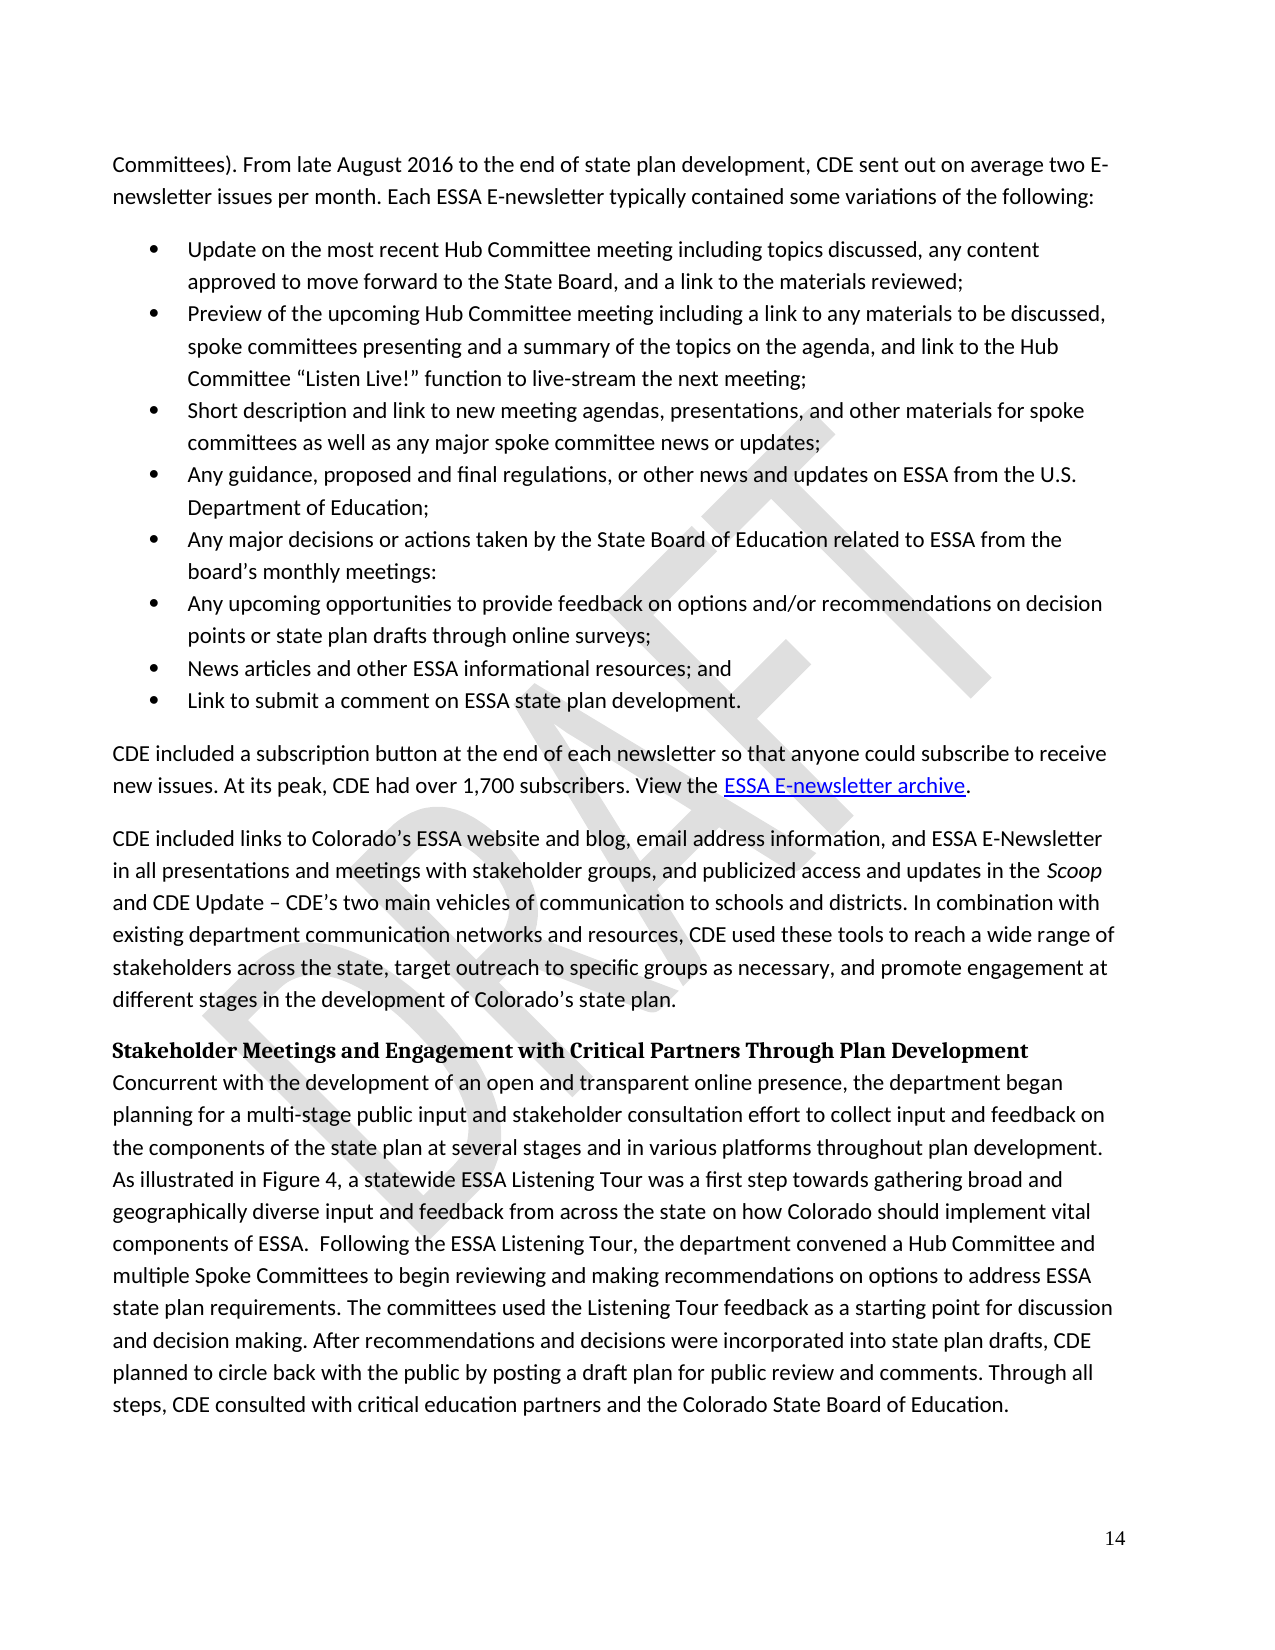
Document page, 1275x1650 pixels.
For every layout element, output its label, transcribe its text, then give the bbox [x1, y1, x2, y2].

text CDE included a subscription button at the end of each newsletter so that anyone could subscribe to receive new issues. At its peak, CDE had over 1,700 subscribers. View the ESSA E-newsletter archive. [112, 739, 1125, 799]
list Any major decisions or actions taken by the State Board of Education related to ESSA from the board’s monthly meetings: [150, 525, 1125, 585]
list Update on the most recent Hub Committee meeting including topics discussed, any content approved to move forward to the State Board, and a link to the materials reviewed; [150, 235, 1125, 295]
list CDE included links to Colorado’s ESSA website and blog, email address information, and ESSA E-Newsletter in all presentations and meetings with stakeholder groups, and publicized access and updates in the Scoop and CDE Update – CDE’s two main vehicles of communication to schools and districts. In combination with existing department communication networks and resources, CDE used these tools to reach a wide range of stakeholders across the state, target outreach to specific groups as necessary, and promote engagement at different stages in the development of Colorado’s state plan. [112, 824, 1125, 1013]
list Preview of the upcoming Hub Committee meeting including a link to any materials to be discussed, spoke committees presenting and a summary of the topics on the agenda, and link to the Hub Committee “Listen Live!” function to live-stream the next meeting; [150, 299, 1125, 392]
subtitle Stakeholder Meetings and Engagement with Critical Partners Through Plan Development [112, 1038, 1125, 1064]
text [112, 150, 1125, 210]
list News articles and other ESSA informational resources; and [150, 654, 1125, 682]
text Concurrent with the development of an open and transparent online presence, the department began planning for a multi-stage public input and stakeholder consultation effort to collect input and feedback on the components of the state plan at several stages and in various platforms throughout plan development. As illustrated in Figure 4, a statewide ESSA Listening Tour was a first step towards gathering broad and geographically diverse input and feedback from across the state on how Colorado should implement vital components of ESSA. Following the ESSA Listening Tour, the department convened a Hub Committee and multiple Spoke Committees to begin reviewing and making recommendations on options to address ESSA state plan requirements. The committees used the Listening Tour feedback as a starting point for discussion and decision making. After recommendations and decisions were incorporated into state plan drafts, CDE planned to circle back with the public by posting a draft plan for public review and comments. Through all steps, CDE consulted with critical education partners and the Colorado State Board of Education. [112, 1068, 1125, 1418]
list Link to submit a comment on ESSA state plan development. [150, 686, 1125, 714]
list Any guidance, proposed and final regulations, or other news and updates on ESSA from the U.S. Department of Education; [150, 461, 1125, 521]
list Any upcoming opportunities to provide feedback on options and/or recommendations on decision points or state plan drafts through online surveys; [150, 589, 1125, 649]
list Short description and link to new meeting agendas, presentations, and other materials for spoke committees as well as any major spoke committee news or updates; [150, 396, 1125, 456]
